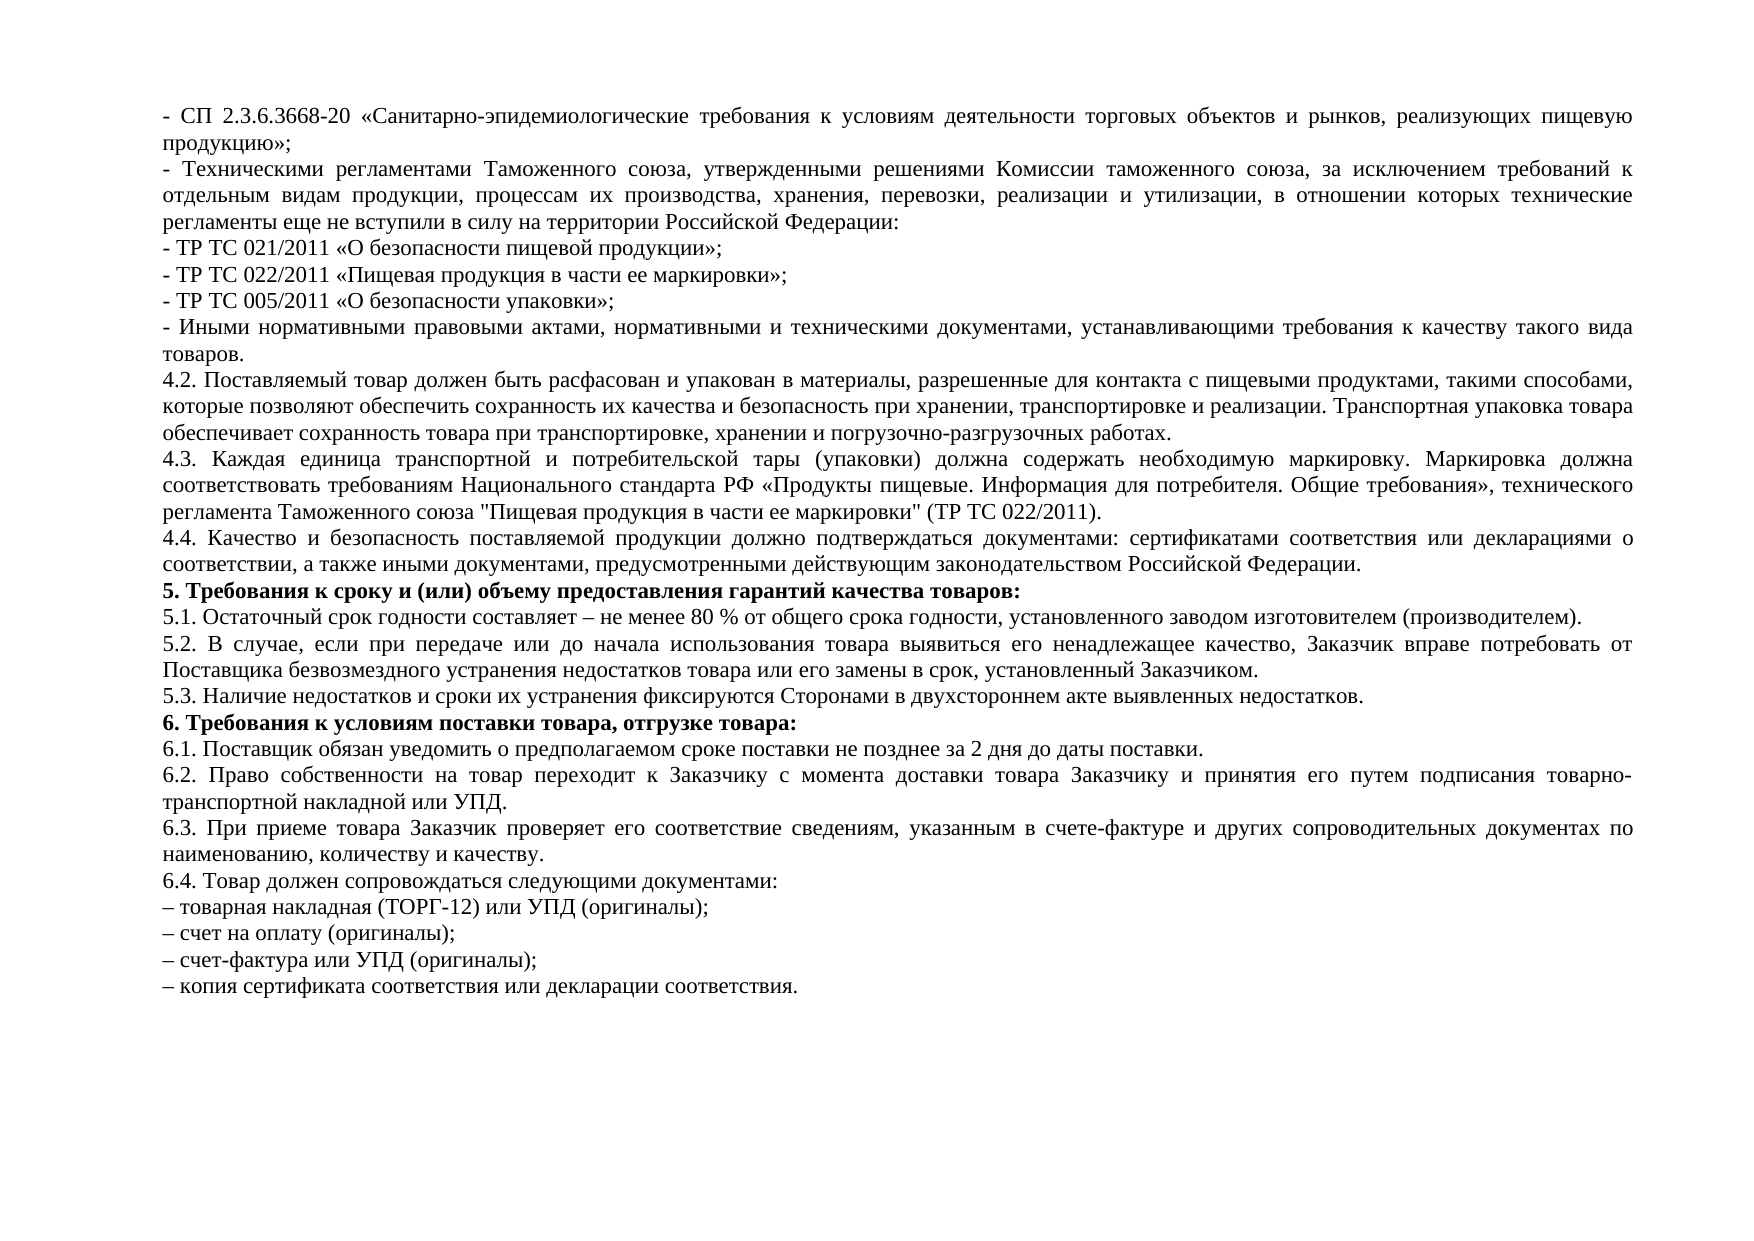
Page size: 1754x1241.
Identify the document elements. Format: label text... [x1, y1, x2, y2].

text 4.2. Поставляемый товар должен быть расфасован и упакован в материалы, разрешенные для контакта с пищевыми продуктами, такими способами, которые позволяют обеспечить сохранность их качества и безопасность при хранении, транспортировке и реализации. Транспортная упаковка товара обеспечивает сохранность товара при транспортировке, хранении и погрузочно-разгрузочных работах. [162, 366, 1636, 445]
text 6.1. Поставщик обязан уведомить о предполагаемом сроке поставки не позднее за 2 дня до даты поставки. [162, 735, 1636, 761]
text – счет на оплату (оригиналы); [162, 919, 1636, 946]
text 4.4. Качество и безопасность поставляемой продукции должно подтверждаться документами: сертификатами соответствия или декларациями о соответствии, а также иными документами, предусмотренными действующим законодательством Российской Федерации. [162, 524, 1636, 577]
text 6.4. Товар должен сопровождаться следующими документами: [162, 867, 1636, 893]
text 5.1. Остаточный срок годности составляет – не менее 80 % от общего срока годности, установленного заводом изготовителем (производителем). [162, 603, 1636, 629]
text - ТР ТС 021/2011 «О безопасности пищевой продукции»; [162, 234, 1636, 261]
text 5.3. Наличие недостатков и сроки их устранения фиксируются Сторонами в двухстороннем акте выявленных недостатков. [162, 682, 1636, 709]
text – счет-фактура или УПД (оригиналы); [162, 946, 1636, 972]
text - СП 2.3.6.3668-20 «Санитарно-эпидемиологические требования к условиям деятельности торговых объектов и рынков, реализующих пищевую продукцию»; [162, 102, 1636, 155]
text - Иными нормативными правовыми актами, нормативными и техническими документами, устанавливающими требования к качеству такого вида товаров. [162, 313, 1636, 366]
text - ТР ТС 022/2011 «Пищевая продукция в части ее маркировки»; [162, 261, 1636, 287]
text 5. Требования к сроку и (или) объему предоставления гарантий качества товаров: [162, 577, 1636, 603]
text 5.2. В случае, если при передаче или до начала использования товара выявиться его ненадлежащее качество, Заказчик вправе потребовать от Поставщика безвозмездного устранения недостатков товара или его замены в срок, установленный Заказчиком. [162, 629, 1636, 682]
text 6.3. При приеме товара Заказчик проверяет его соответствие сведениям, указанным в счете-фактуре и других сопроводительных документах по наименованию, количеству и качеству. [162, 814, 1636, 867]
text – копия сертификата соответствия или декларации соответствия. [162, 972, 1636, 998]
text – товарная накладная (ТОРГ-12) или УПД (оригиналы); [162, 893, 1636, 919]
text 4.3. Каждая единица транспортной и потребительской тары (упаковки) должна содержать необходимую маркировку. Маркировка должна соответствовать требованиям Национального стандарта РФ «Продукты пищевые. Информация для потребителя. Общие требования», технического регламента Таможенного союза "Пищевая продукция в части ее маркировки" (ТР ТС 022/2011). [162, 445, 1636, 524]
text - Техническими регламентами Таможенного союза, утвержденными решениями Комиссии таможенного союза, за исключением требований к отдельным видам продукции, процессам их производства, хранения, перевозки, реализации и утилизации, в отношении которых технические регламенты еще не вступили в силу на территории Российской Федерации: [162, 155, 1636, 234]
text 6. Требования к условиям поставки товара, отгрузке товара: [162, 709, 1636, 735]
text - ТР ТС 005/2011 «О безопасности упаковки»; [162, 287, 1636, 313]
text 6.2. Право собственности на товар переходит к Заказчику с момента доставки товара Заказчику и принятия его путем подписания товарно-транспортной накладной или УПД. [162, 761, 1636, 814]
